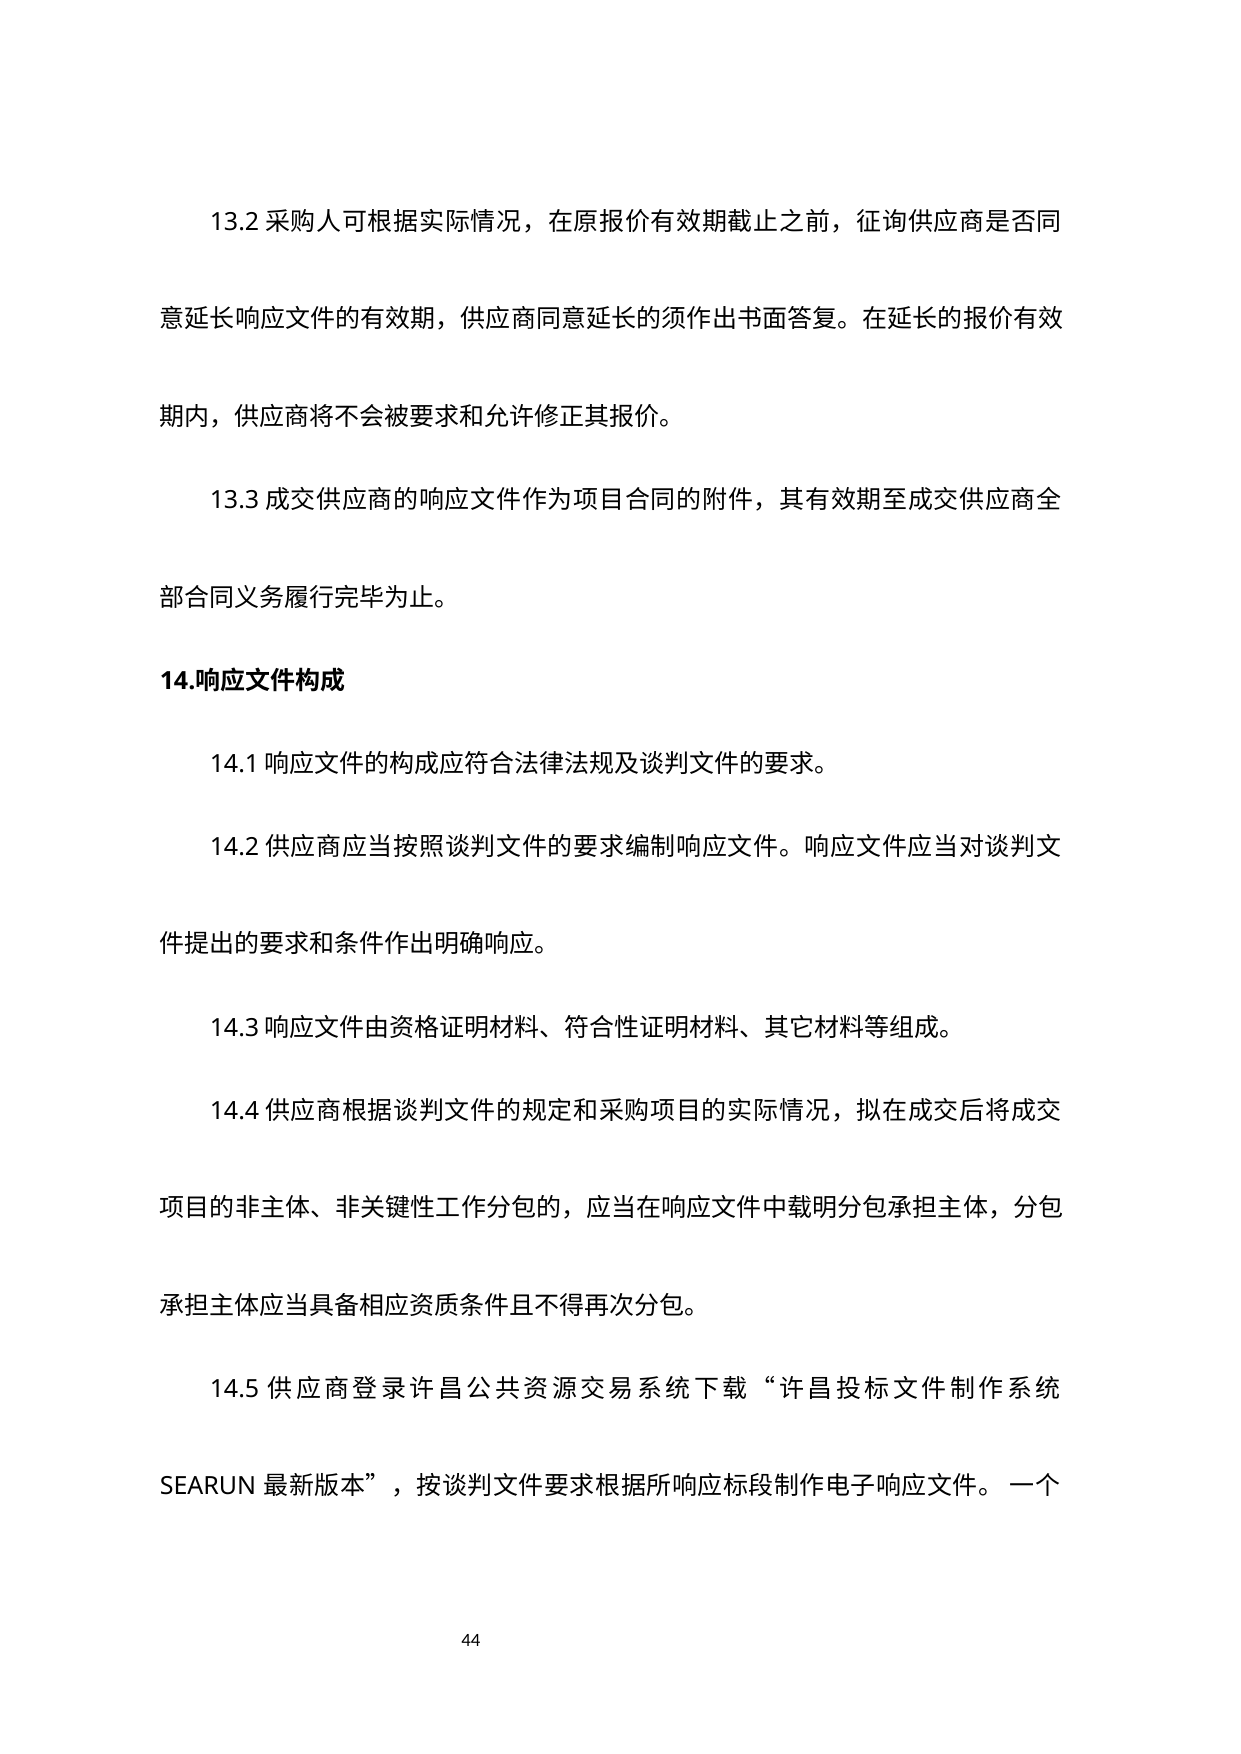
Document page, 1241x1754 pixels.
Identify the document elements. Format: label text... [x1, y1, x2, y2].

text 14.4供应商根据谈判文件的规定和采购项目的实际情况，拟在成交后将成交项目的非主体、非关键性工作分包的，应当在响应文件中载明分包承担主体，分包承担主体应当具备相应资质条件且不得再次分包。 [159, 1076, 1063, 1336]
text 14.响应文件构成 [159, 646, 1063, 711]
text 13.2采购人可根据实际情况，在原报价有效期截止之前，征询供应商是否同意延长响应文件的有效期，供应商同意延长的须作出书面答复。在延长的报价有效期内，供应商将不会被要求和允许修正其报价。 [159, 187, 1063, 447]
text 14.1响应文件的构成应符合法律法规及谈判文件的要求。 [159, 729, 1063, 794]
text 13.3成交供应商的响应文件作为项目合同的附件，其有效期至成交供应商全部合同义务履行完毕为止。 [159, 465, 1063, 628]
text 14.3响应文件由资格证明材料、符合性证明材料、其它材料等组成。 [159, 993, 1063, 1058]
text 14.2供应商应当按照谈判文件的要求编制响应文件。响应文件应当对谈判文件提出的要求和条件作出明确响应。 [159, 812, 1063, 974]
